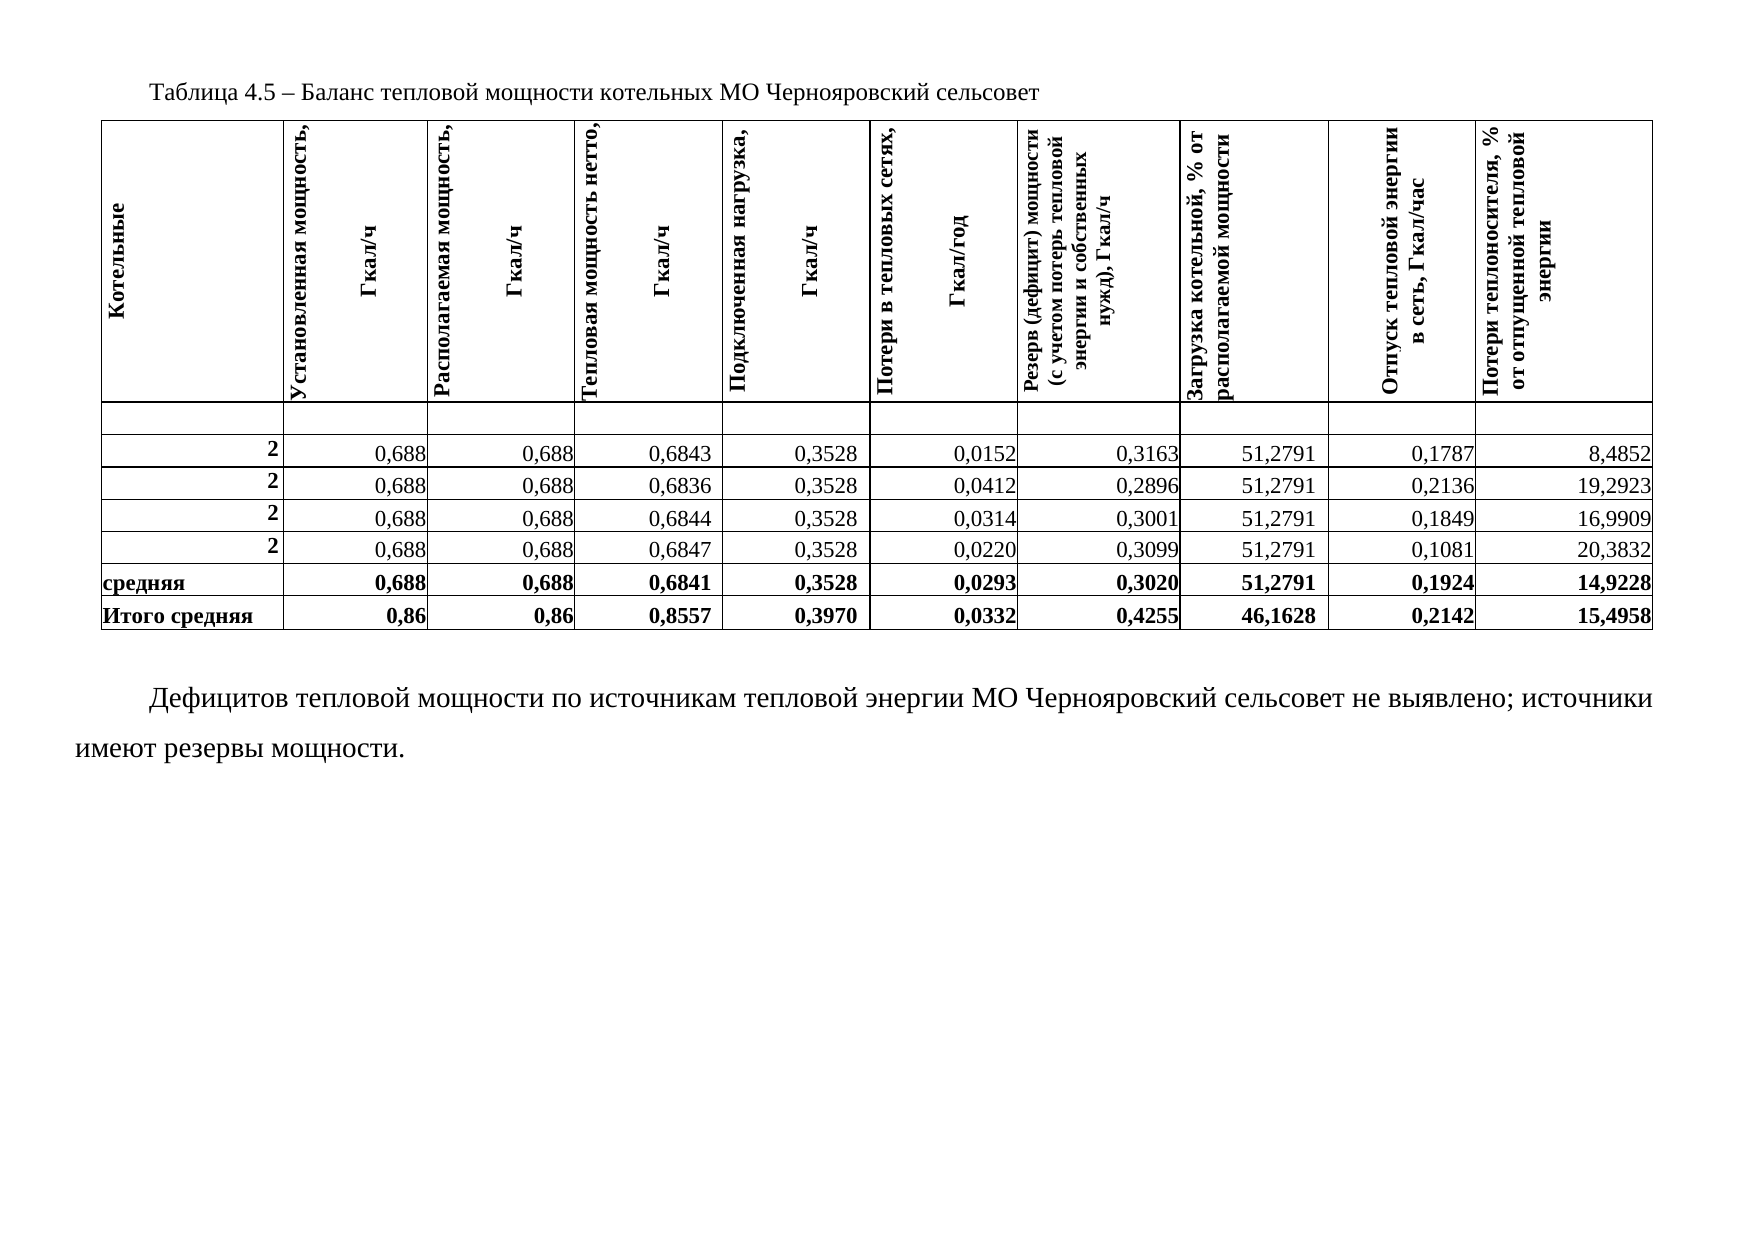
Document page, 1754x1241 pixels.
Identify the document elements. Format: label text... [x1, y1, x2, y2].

table_cell [871, 403, 1017, 434]
table_cell 2016 [102, 435, 283, 466]
table_cell 0,3528 [723, 435, 869, 466]
table_cell 0,688 [284, 468, 427, 498]
table_header Потери в тепловых сетях, Гкал/год [871, 121, 1017, 401]
table_cell 0,2896 [1018, 468, 1179, 498]
table_cell 0,1924 [1329, 564, 1475, 595]
table_cell 0,688 [428, 500, 574, 531]
table_cell 0,6844 [575, 500, 722, 531]
table_cell 0,86 [284, 596, 427, 629]
table_header Загрузка котельной, % от располагаемой мощности [1181, 121, 1328, 401]
table_cell 51,2791 [1181, 435, 1328, 466]
table_header Потери теплоносителя, % от отпущенной тепловой энергии [1476, 121, 1652, 401]
table_cell [1476, 403, 1652, 434]
table_cell 0,3528 [723, 468, 869, 498]
table_header [1329, 121, 1375, 401]
table_cell 0,6841 [575, 564, 722, 595]
table_cell 46,1628 [1181, 596, 1328, 629]
table_cell 0,688 [428, 468, 574, 498]
table_cell 2018 [102, 500, 283, 531]
table_cell [1329, 403, 1475, 434]
table_cell [1181, 403, 1328, 434]
table_header Установленная мощность, Гкал/ч [284, 121, 427, 401]
table_header Располагаемая мощность, Гкал/ч [428, 121, 574, 401]
text Дефицитов тепловой мощности по источникам тепловой энергии МО Чернояровский сельсовет не выявлено; источники имеют резервы мощности. [75, 680, 1679, 764]
table_cell 0,3020 [1018, 564, 1179, 595]
table_cell 8,4852 [1476, 435, 1652, 466]
table_cell 0,6847 [575, 532, 722, 563]
table_cell 0,6843 [575, 435, 722, 466]
table_cell 0,0293 [871, 564, 1017, 595]
table_cell 0,1849 [1329, 500, 1475, 531]
table_cell 0,3528 [723, 564, 869, 595]
table_cell 0,6836 [575, 468, 722, 498]
table_cell 0,0332 [871, 596, 1017, 629]
table_cell 0,688 [428, 532, 574, 563]
table_cell 0,4255 [1018, 596, 1179, 629]
table_cell 0,688 [284, 435, 427, 466]
table_cell 14,9228 [1476, 564, 1652, 595]
table_cell 0,0152 [871, 435, 1017, 466]
table_header Подключенная нагрузка, Гкал/ч [723, 121, 869, 401]
table_cell 0,3099 [1018, 532, 1179, 563]
table_header Резерв (дефицит) мощности (с учетом потерь тепловой энергии и собственных нужд), Гкал/ч [1018, 121, 1179, 401]
table_cell 2019 [102, 532, 283, 563]
table_cell 0,2136 [1329, 468, 1475, 498]
table_cell 0,688 [284, 532, 427, 563]
table_cell 19,2923 [1476, 468, 1652, 498]
table_cell 0,688 [284, 564, 427, 595]
table_cell 0,688 [428, 435, 574, 466]
table_cell 0,3001 [1018, 500, 1179, 531]
table_cell 0,1787 [1329, 435, 1475, 466]
table_cell [723, 403, 869, 434]
table_header в сеть, Гкал/час [1401, 121, 1475, 401]
table_cell 0,2142 [1329, 596, 1475, 629]
table_cell 0,0412 [871, 468, 1017, 498]
table_header Тепловая мощность нетто, Гкал/ч [575, 121, 722, 401]
table_header Котельные [102, 121, 206, 401]
table_cell 16,9909 [1476, 500, 1652, 531]
table_cell [284, 403, 427, 434]
table_cell 0,3970 [723, 596, 869, 629]
table_cell 0,3528 [723, 500, 869, 531]
table_header Отпуск тепловой энергии [1375, 121, 1401, 401]
table_cell 51,2791 [1181, 468, 1328, 498]
table_cell 0,1081 [1329, 532, 1475, 563]
text Таблица 4.5 – Баланс тепловой мощности котельных МО Чернояровский сельсовет [75, 77, 1679, 106]
table_cell 51,2791 [1181, 564, 1328, 595]
table_cell [575, 403, 722, 434]
table_header [206, 121, 283, 401]
table_cell 51,2791 [1181, 532, 1328, 563]
table_cell 20,3832 [1476, 532, 1652, 563]
table_cell 0,3163 [1018, 435, 1179, 466]
table_cell [1018, 403, 1179, 434]
table_cell 15,4958 [1476, 596, 1652, 629]
table_cell 0,688 [284, 500, 427, 531]
table_cell 0,0314 [871, 500, 1017, 531]
table_cell 0,86 [428, 596, 574, 629]
table_cell Итого средняя [102, 596, 283, 629]
table_cell 0,688 [428, 564, 574, 595]
table_cell 0,8557 [575, 596, 722, 629]
table_cell 2017 [102, 468, 283, 498]
table_cell средняя [102, 564, 283, 595]
table_cell [102, 403, 283, 434]
table_cell 0,0220 [871, 532, 1017, 563]
table_cell 0,3528 [723, 532, 869, 563]
table_cell [428, 403, 574, 434]
table_cell 51,2791 [1181, 500, 1328, 531]
